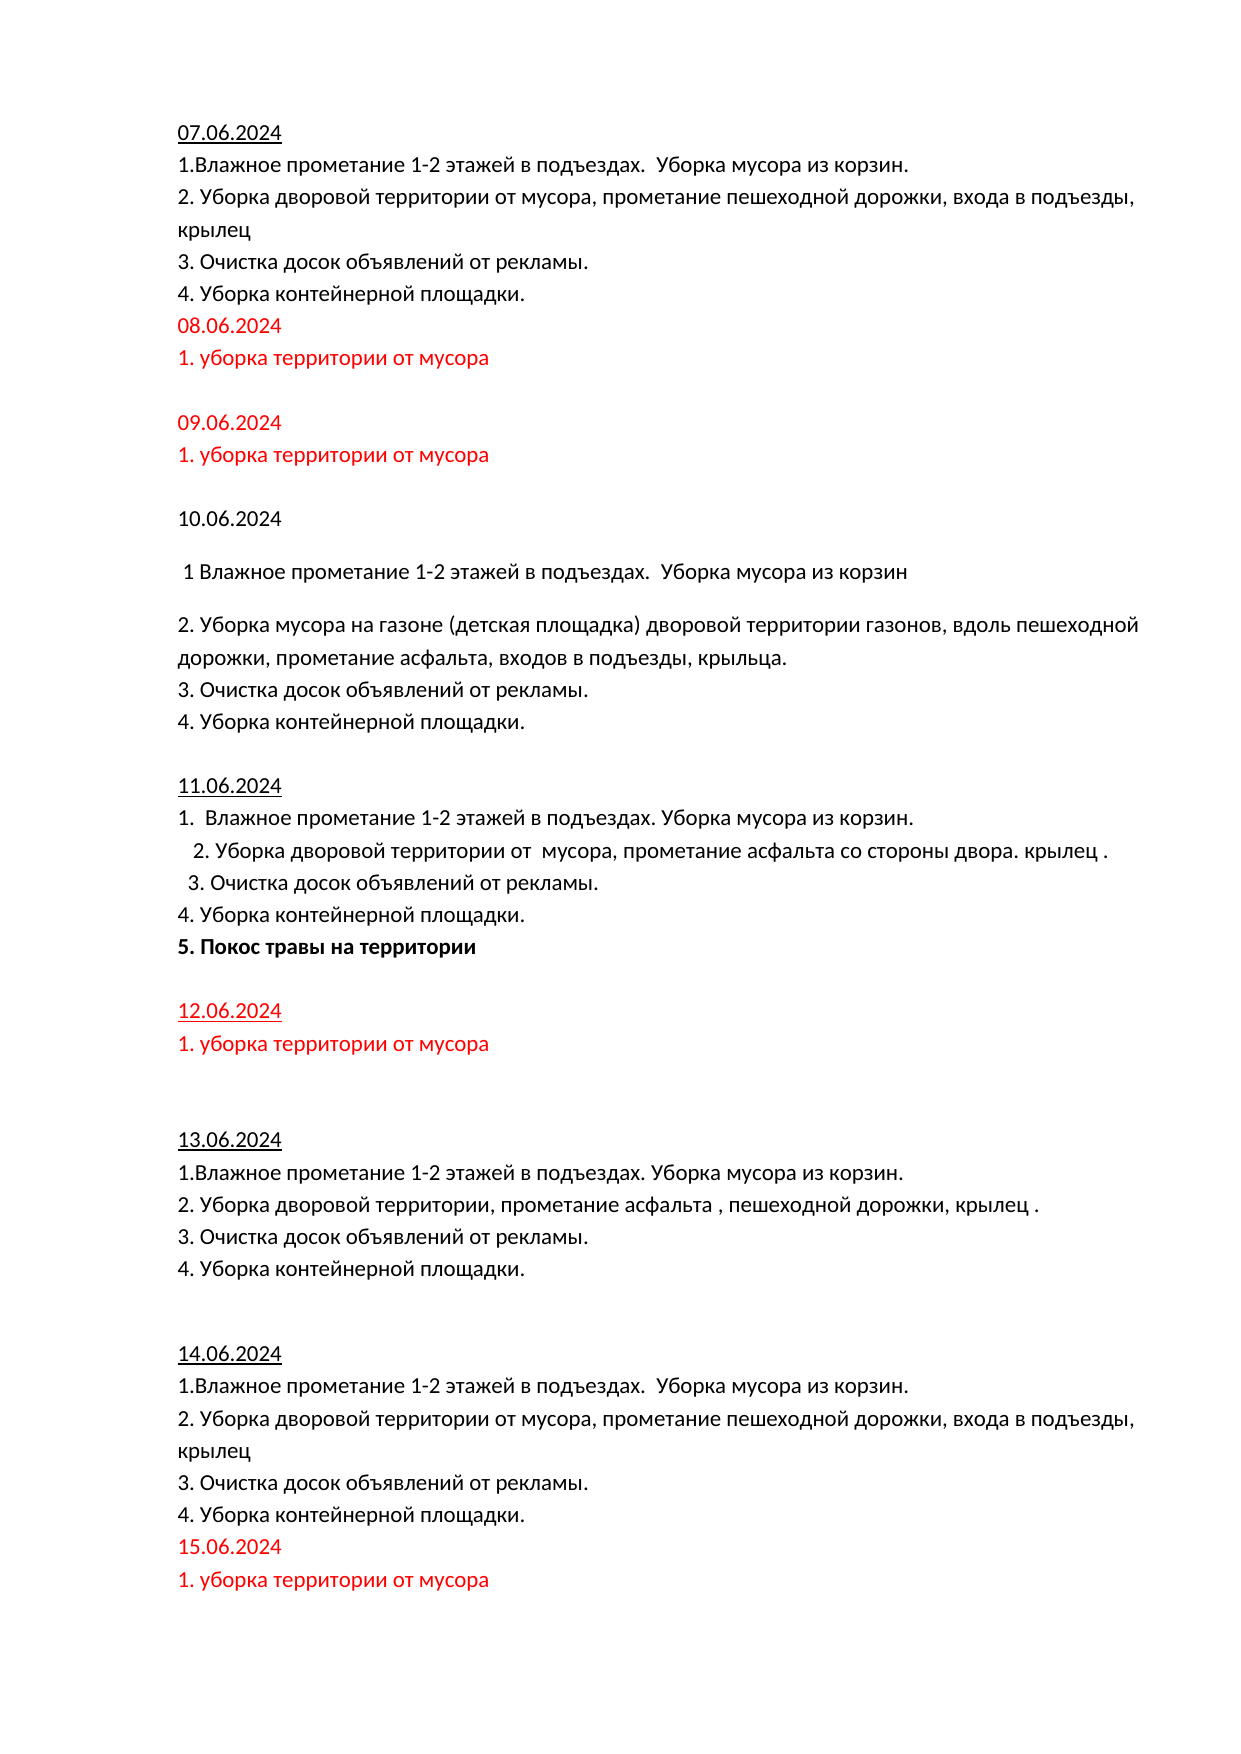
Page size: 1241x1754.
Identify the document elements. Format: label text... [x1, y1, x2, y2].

text 11.06.2024 [177, 771, 1152, 799]
text 4. Уборка контейнерной площадки. [177, 1500, 1152, 1528]
text 10.06.2024 [177, 504, 1152, 532]
text 2. Уборка дворовой территории, прометание асфальта , пешеходной дорожки, крылец . [177, 1190, 1152, 1218]
text 08.06.2024 [177, 311, 1152, 339]
text 3. Очистка досок объявлений от рекламы. [177, 247, 1152, 275]
text 07.06.2024 [177, 118, 1152, 146]
text 1. уборка территории от мусора [177, 1029, 1152, 1057]
text 4. Уборка контейнерной площадки. [177, 707, 1152, 735]
text 1 Влажное прометание 1-2 этажей в подъездах. Уборка мусора из корзин [177, 557, 1152, 585]
text 12.06.2024 [177, 997, 1152, 1025]
text 14.06.2024 [177, 1339, 1152, 1367]
text 3. Очистка досок объявлений от рекламы. [177, 1222, 1152, 1250]
text 2. Уборка дворовой территории от мусора, прометание пешеходной дорожки, входа в подъезды, крылец [177, 182, 1152, 243]
text 1. уборка территории от мусора [177, 343, 1152, 371]
text 2. Уборка дворовой территории от мусора, прометание пешеходной дорожки, входа в подъезды, крылец [177, 1404, 1152, 1464]
text 1. уборка территории от мусора [177, 440, 1152, 468]
text 1. Влажное прометание 1-2 этажей в подъездах. Уборка мусора из корзин. [177, 803, 1152, 832]
text 2. Уборка мусора на газоне (детская площадка) дворовой территории газонов, вдоль пешеходной дорожки, прометание асфальта, входов в подъезды, крыльца. [177, 610, 1152, 671]
text 3. Очистка досок объявлений от рекламы. [177, 675, 1152, 703]
text 2. Уборка дворовой территории от мусора, прометание асфальта со стороны двора. крылец . [177, 836, 1152, 864]
text 5. Покос травы на территории [177, 932, 1152, 960]
text 4. Уборка контейнерной площадки. [177, 1254, 1152, 1282]
text 13.06.2024 [177, 1125, 1152, 1153]
text 1. уборка территории от мусора [177, 1565, 1152, 1593]
text 3. Очистка досок объявлений от рекламы. [177, 1468, 1152, 1496]
text 1.Влажное прометание 1-2 этажей в подъездах. Уборка мусора из корзин. [177, 1158, 1152, 1186]
text 09.06.2024 [177, 408, 1152, 436]
text 1.Влажное прометание 1-2 этажей в подъездах. Уборка мусора из корзин. [177, 1372, 1152, 1399]
text 15.06.2024 [177, 1532, 1152, 1561]
text 4. Уборка контейнерной площадки. [177, 279, 1152, 307]
text 4. Уборка контейнерной площадки. [177, 900, 1152, 928]
text 3. Очистка досок объявлений от рекламы. [177, 868, 1152, 896]
text 1.Влажное прометание 1-2 этажей в подъездах. Уборка мусора из корзин. [177, 150, 1152, 178]
